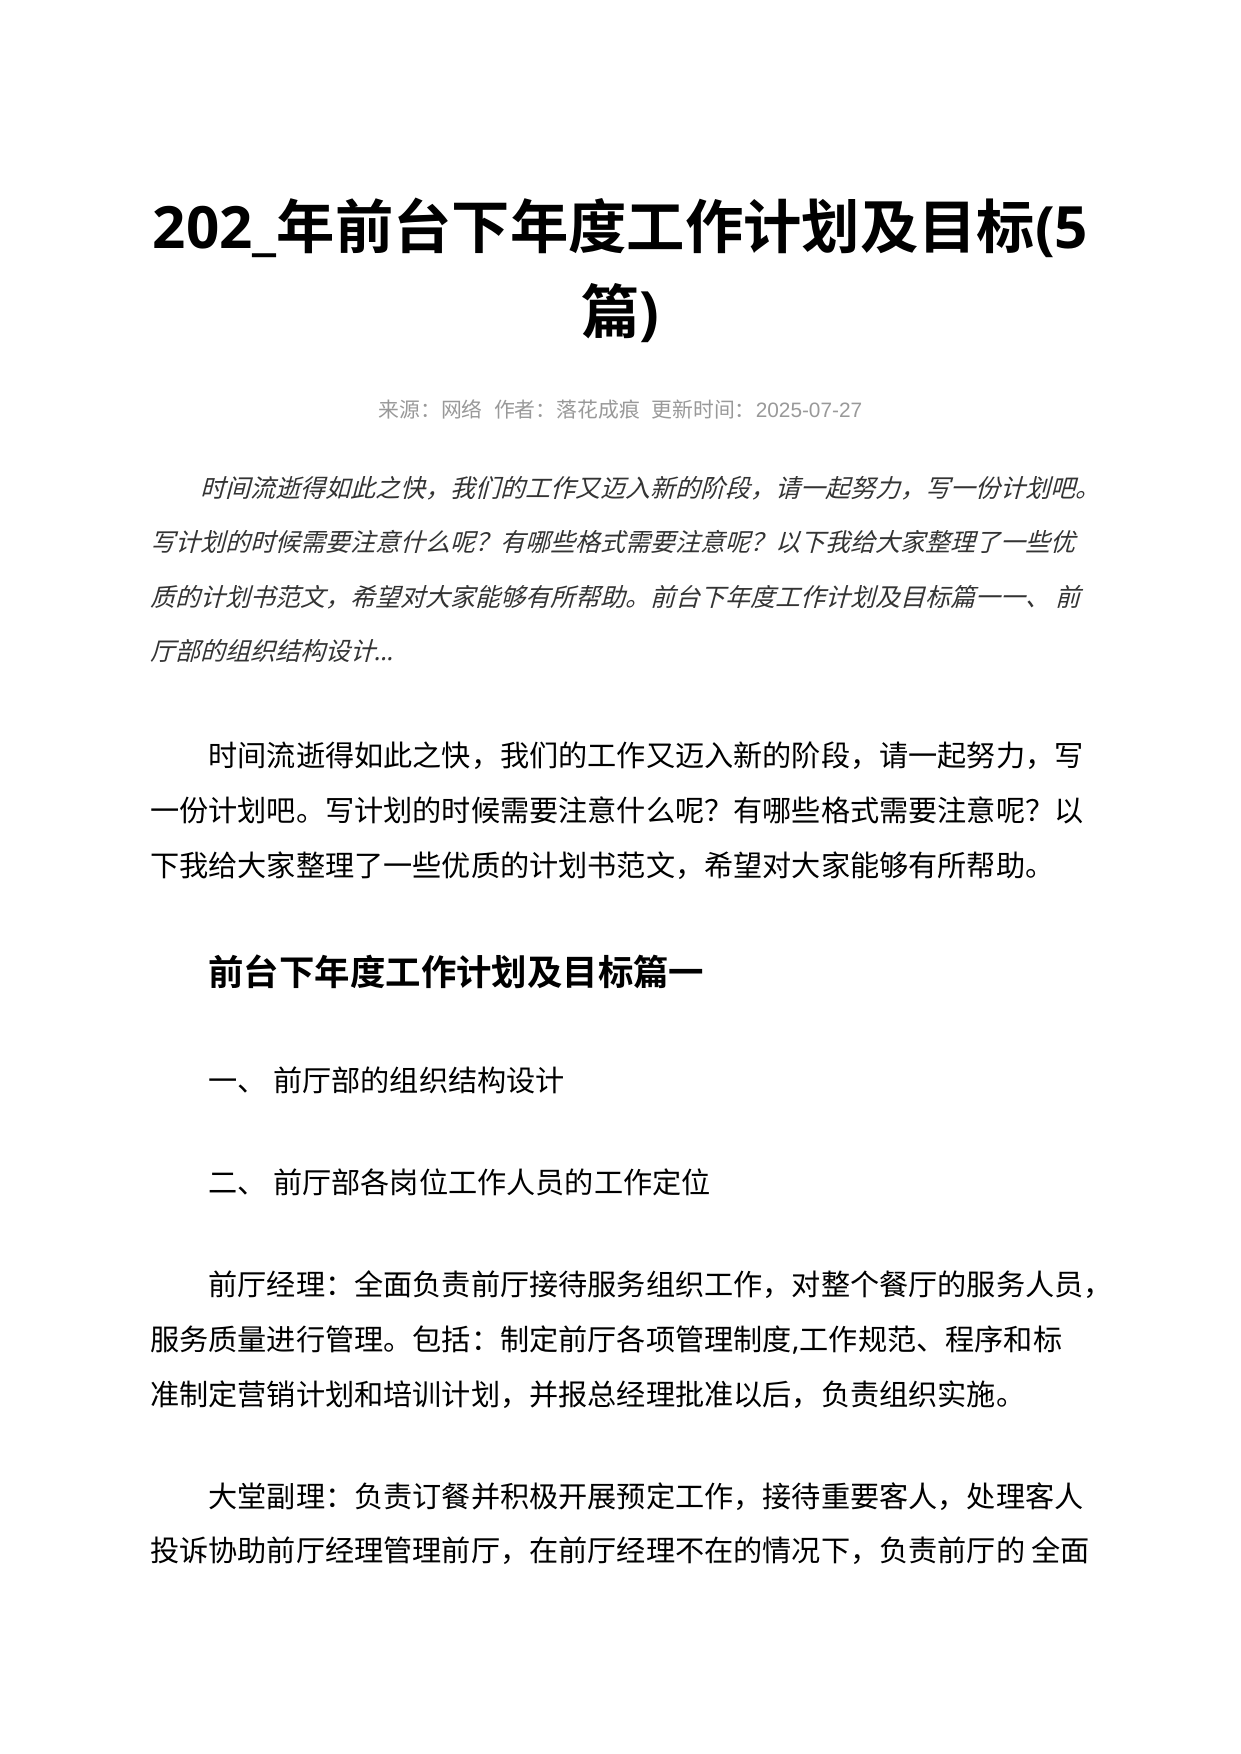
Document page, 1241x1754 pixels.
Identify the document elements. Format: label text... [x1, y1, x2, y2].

text 时间流逝得如此之快，我们的工作又迈入新的阶段，请一起努力，写一份计划吧。写计划的时候需要注意什么呢？有哪些格式需要注意呢？以下我给大家整理了一些优质的计划书范文，希望对大家能够有所帮助。前台下年度工作计划及目标篇一一、 前厅部的组织结构设计... [150, 468, 1090, 668]
text 前台下年度工作计划及目标篇一 [150, 944, 1090, 996]
text 来源：网络 作者：落花成痕 更新时间：2025-07-27 [150, 398, 1090, 422]
text 前厅经理：全面负责前厅接待服务组织工作，对整个餐厅的服务人员，服务质量进行管理。包括：制定前厅各项管理制度,工作规范、程序和标准制定营销计划和培训计划，并报总经理批准以后，负责组织实施。 [150, 1261, 1090, 1414]
text 一、 前厅部的组织结构设计 [150, 1058, 1090, 1100]
subtitle 202_年前台下年度工作计划及目标(5篇) [150, 181, 1090, 351]
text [150, 1473, 1090, 1570]
text 时间流逝得如此之快，我们的工作又迈入新的阶段，请一起努力，写一份计划吧。写计划的时候需要注意什么呢？有哪些格式需要注意呢？以下我给大家整理了一些优质的计划书范文，希望对大家能够有所帮助。 [150, 733, 1090, 885]
text 二、 前厅部各岗位工作人员的工作定位 [150, 1160, 1090, 1202]
